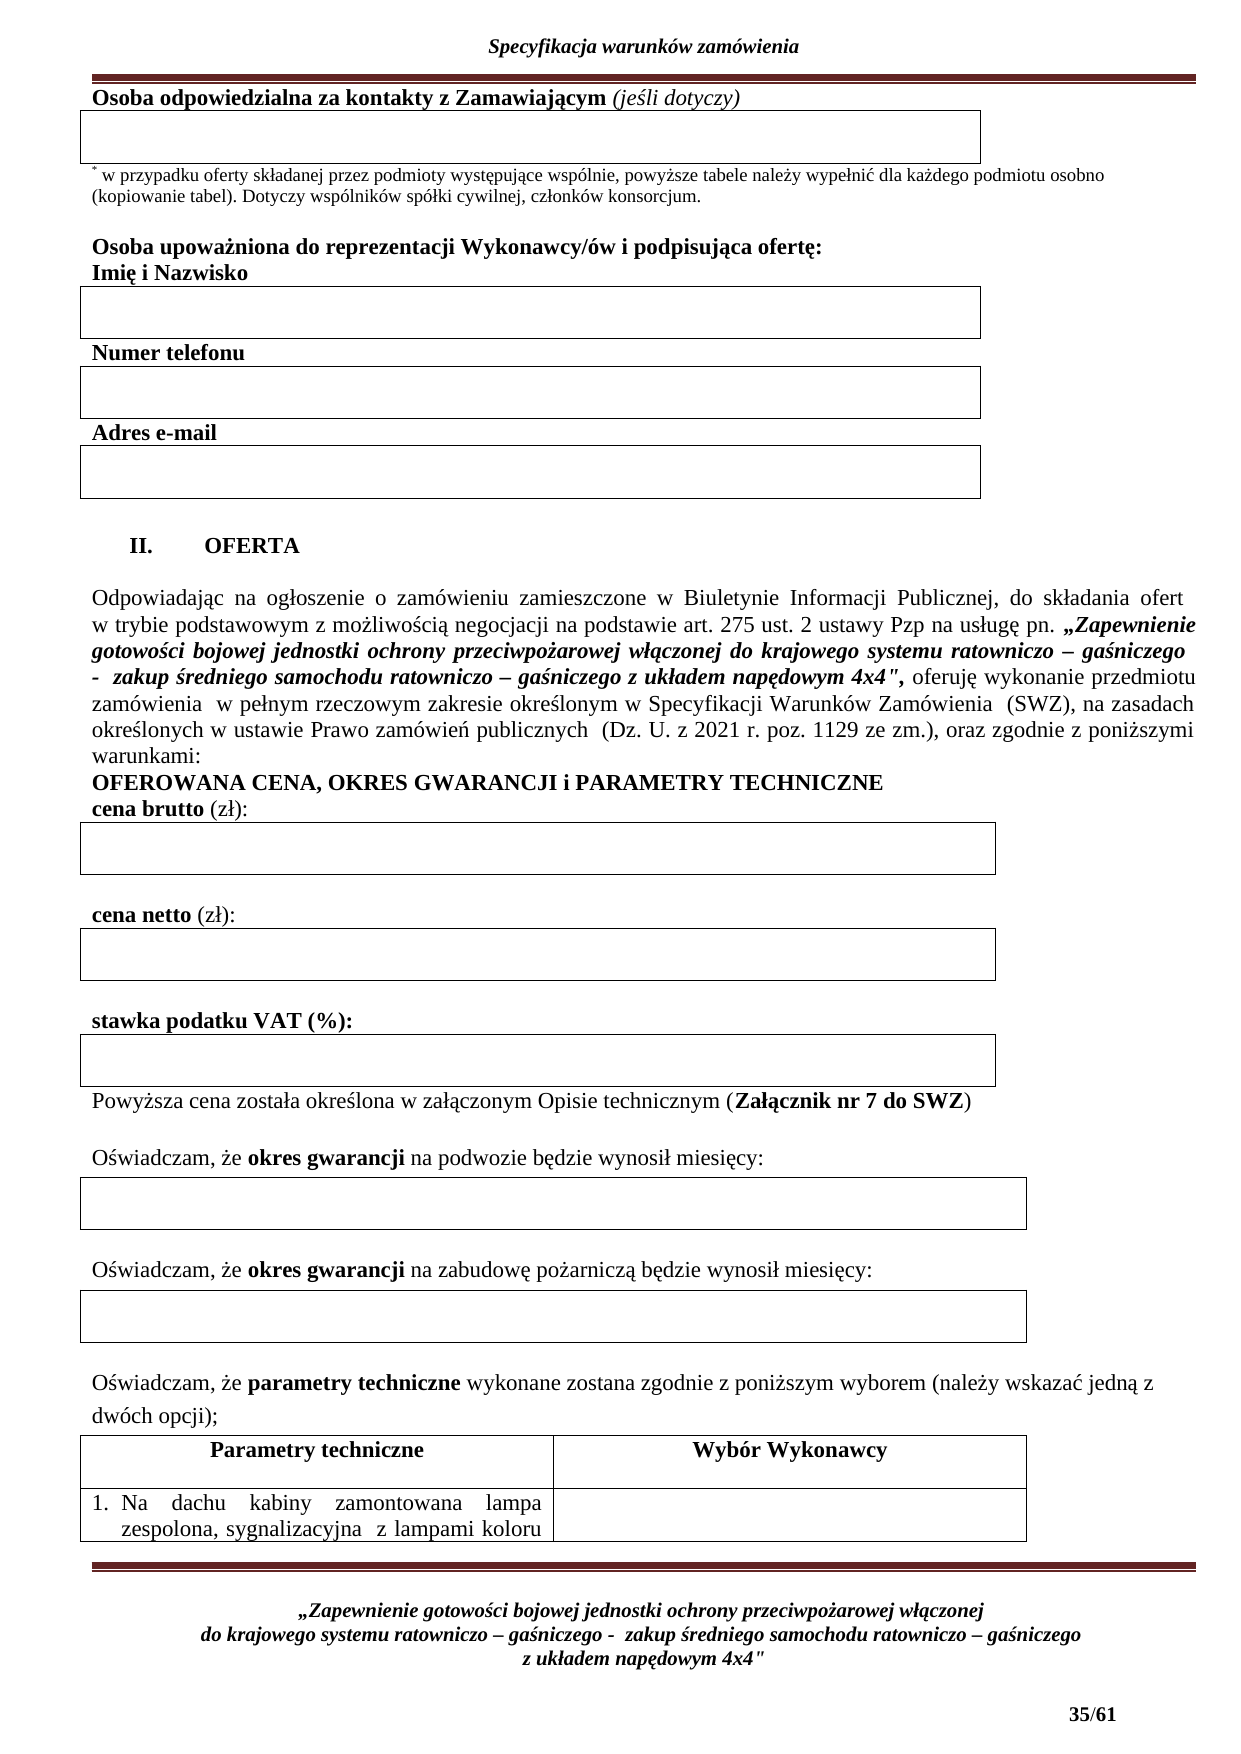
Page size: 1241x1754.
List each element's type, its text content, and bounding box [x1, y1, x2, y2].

table_header [81, 367, 980, 418]
text OFEROWANA CENA, OKRES GWARANCJI i PARAMETRY TECHNICZNE [92, 769, 1196, 795]
text cena netto (zł): [92, 901, 1196, 928]
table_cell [81, 1489, 553, 1541]
text Oświadczam, że okres gwarancji na zabudowę pożarniczą będzie wynosił miesięcy: [92, 1257, 1196, 1283]
text Oświadczam, że parametry techniczne wykonane zostana zgodnie z poniższym wyborem (należy wskazać jedną z dwóch opcji); [92, 1369, 1196, 1428]
text Oświadczam, że okres gwarancji na podwozie będzie wynosił miesięcy: [92, 1144, 1196, 1170]
list OFERTA [129, 532, 1196, 558]
table_header Parametry techniczne [81, 1436, 553, 1487]
text Osoba odpowiedzialna za kontakty z Zamawiającym (jeśli dotyczy) [92, 84, 1196, 110]
text cena brutto (zł): [92, 795, 1196, 822]
table_header [81, 446, 980, 498]
text * w przypadku oferty składanej przez podmioty występujące wspólnie, powyższe tabele należy wypełnić dla każdego podmiotu osobno (kopiowanie tabel). Dotyczy wspólników spółki cywilnej, członków konsorcjum. [92, 163, 1196, 207]
text Imię i Nazwisko [92, 259, 1196, 286]
table_header [81, 1291, 1026, 1342]
table_header [81, 823, 995, 874]
text Odpowiadając na ogłoszenie o zamówieniu zamieszczone w Biuletynie Informacji Publicznej, do składania ofert w trybie podstawowym z możliwością negocjacji na podstawie art. 275 ust. 2 ustawy Pzp na usługę pn. „Zapewnienie gotowości bojowej jednostki ochrony przeciwpożarowej włączonej do krajowego systemu ratowniczo – gaśniczego - zakup średniego samochodu ratowniczo – gaśniczego z układem napędowym 4x4", oferuję wykonanie przedmiotu zamówienia w pełnym rzeczowym zakresie określonym w Specyfikacji Warunków Zamówienia (SWZ), na zasadach określonych w ustawie Prawo zamówień publicznych (Dz. U. z 2021 r. poz. 1129 ze zm.), oraz zgodnie z poniższymi warunkami: [92, 584, 1196, 769]
table_header [81, 929, 995, 980]
table_header [81, 1035, 995, 1086]
text Powyższa cena została określona w załączonym Opisie technicznym (Załącznik nr 7 do SWZ) [92, 1087, 1192, 1114]
table_header Wybór Wykonawcy [554, 1436, 1026, 1487]
table_header [81, 287, 980, 338]
text Osoba upoważniona do reprezentacji Wykonawcy/ów i podpisująca ofertę: [92, 233, 1196, 259]
text Adres e-mail [92, 419, 1196, 445]
table_header [81, 111, 980, 162]
table_header [81, 1178, 1026, 1229]
text stawka podatku VAT (%): [92, 1007, 1196, 1034]
text Numer telefonu [92, 339, 1196, 366]
table_cell [554, 1489, 1026, 1541]
